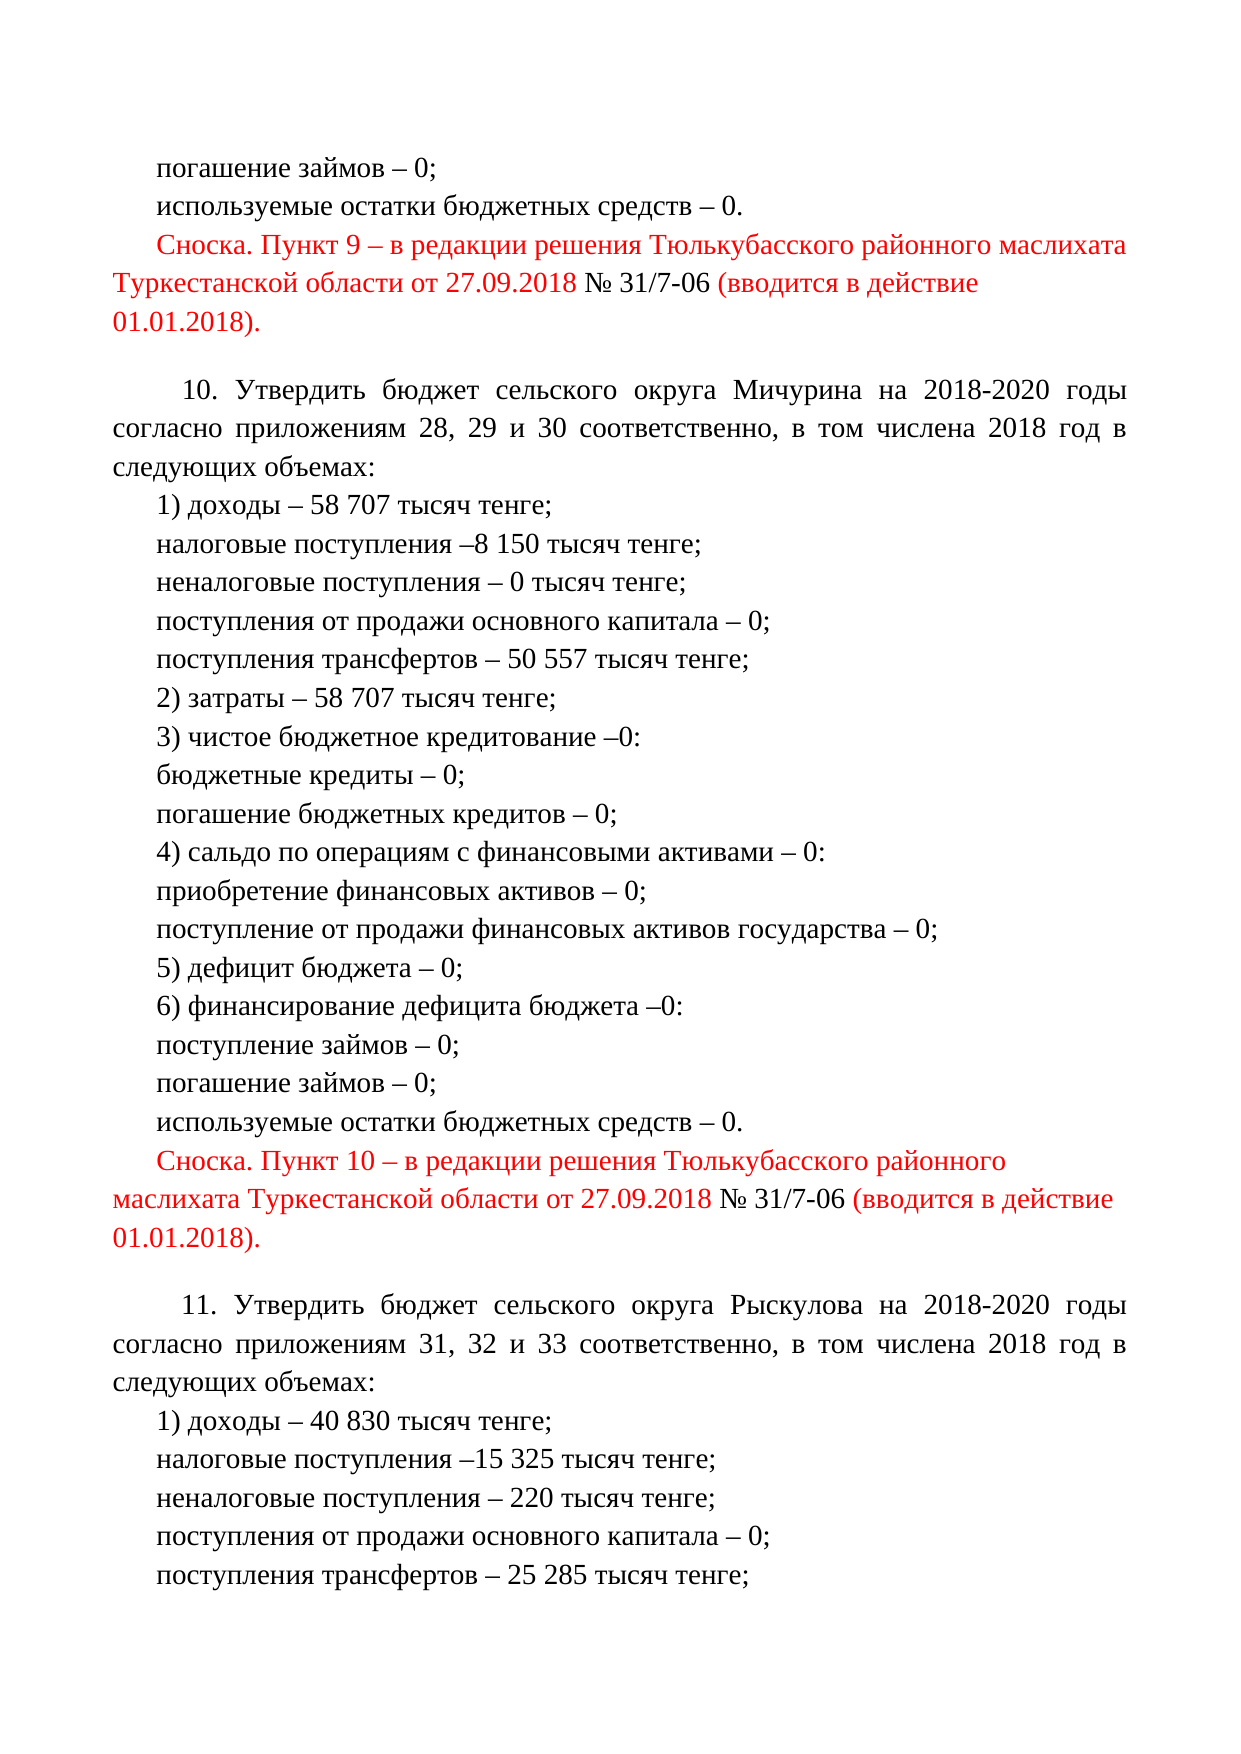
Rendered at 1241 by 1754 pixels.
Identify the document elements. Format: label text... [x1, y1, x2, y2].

text 5) дефицит бюджета – 0; [112, 950, 1128, 983]
text поступления трансфертов – 50 557 тысяч тенге; [112, 642, 1128, 675]
text используемые остатки бюджетных средств – 0. [112, 188, 1128, 222]
text 1) доходы – 58 707 тысяч тенге; [112, 487, 1128, 521]
text погашение займов – 0; [112, 150, 1128, 183]
text используемые остатки бюджетных средств – 0. [112, 1104, 1128, 1138]
text поступления от продажи основного капитала – 0; [112, 603, 1128, 637]
text налоговые поступления –15 325 тысяч тенге; [112, 1441, 1128, 1475]
text поступления от продажи основного капитала – 0; [112, 1518, 1128, 1552]
text погашение бюджетных кредитов – 0; [112, 796, 1128, 829]
text поступление от продажи финансовых активов государства – 0; [112, 911, 1128, 945]
text поступление займов – 0; [112, 1027, 1128, 1061]
text приобретение финансовых активов – 0; [112, 873, 1128, 906]
text Сноска. Пункт 10 – в редакции решения Тюлькубасского районного маслихата Туркестанской области от 27.09.2018 № 31/7-06 (вводится в действие 01.01.2018). [112, 1143, 1128, 1283]
text 6) финансирование дефицита бюджета –0: [112, 988, 1128, 1022]
text погашение займов – 0; [112, 1066, 1128, 1099]
text неналоговые поступления – 220 тысяч тенге; [112, 1480, 1128, 1513]
text 3) чистое бюджетное кредитование –0: [112, 719, 1128, 752]
text 2) затраты – 58 707 тысяч тенге; [112, 680, 1128, 714]
text неналоговые поступления – 0 тысяч тенге; [112, 564, 1128, 598]
text бюджетные кредиты – 0; [112, 757, 1128, 791]
text 4) сальдо по операциям с финансовыми активами – 0: [112, 834, 1128, 868]
text 11. Утвердить бюджет сельского округа Рыскулова на 2018-2020 годы согласно приложениям 31, 32 и 33 соответственно, в том числена 2018 год в следующих объемах: [112, 1287, 1128, 1398]
text Сноска. Пункт 9 – в редакции решения Тюлькубасского районного маслихата Туркестанской области от 27.09.2018 № 31/7-06 (вводится в действие 01.01.2018). [112, 227, 1128, 368]
text 1) доходы – 40 830 тысяч тенге; [112, 1403, 1128, 1436]
text поступления трансфертов – 25 285 тысяч тенге; [112, 1557, 1128, 1591]
text 10. Утвердить бюджет сельского округа Мичурина на 2018-2020 годы согласно приложениям 28, 29 и 30 соответственно, в том числена 2018 год в следующих объемах: [112, 372, 1128, 482]
text налоговые поступления –8 150 тысяч тенге; [112, 526, 1128, 559]
